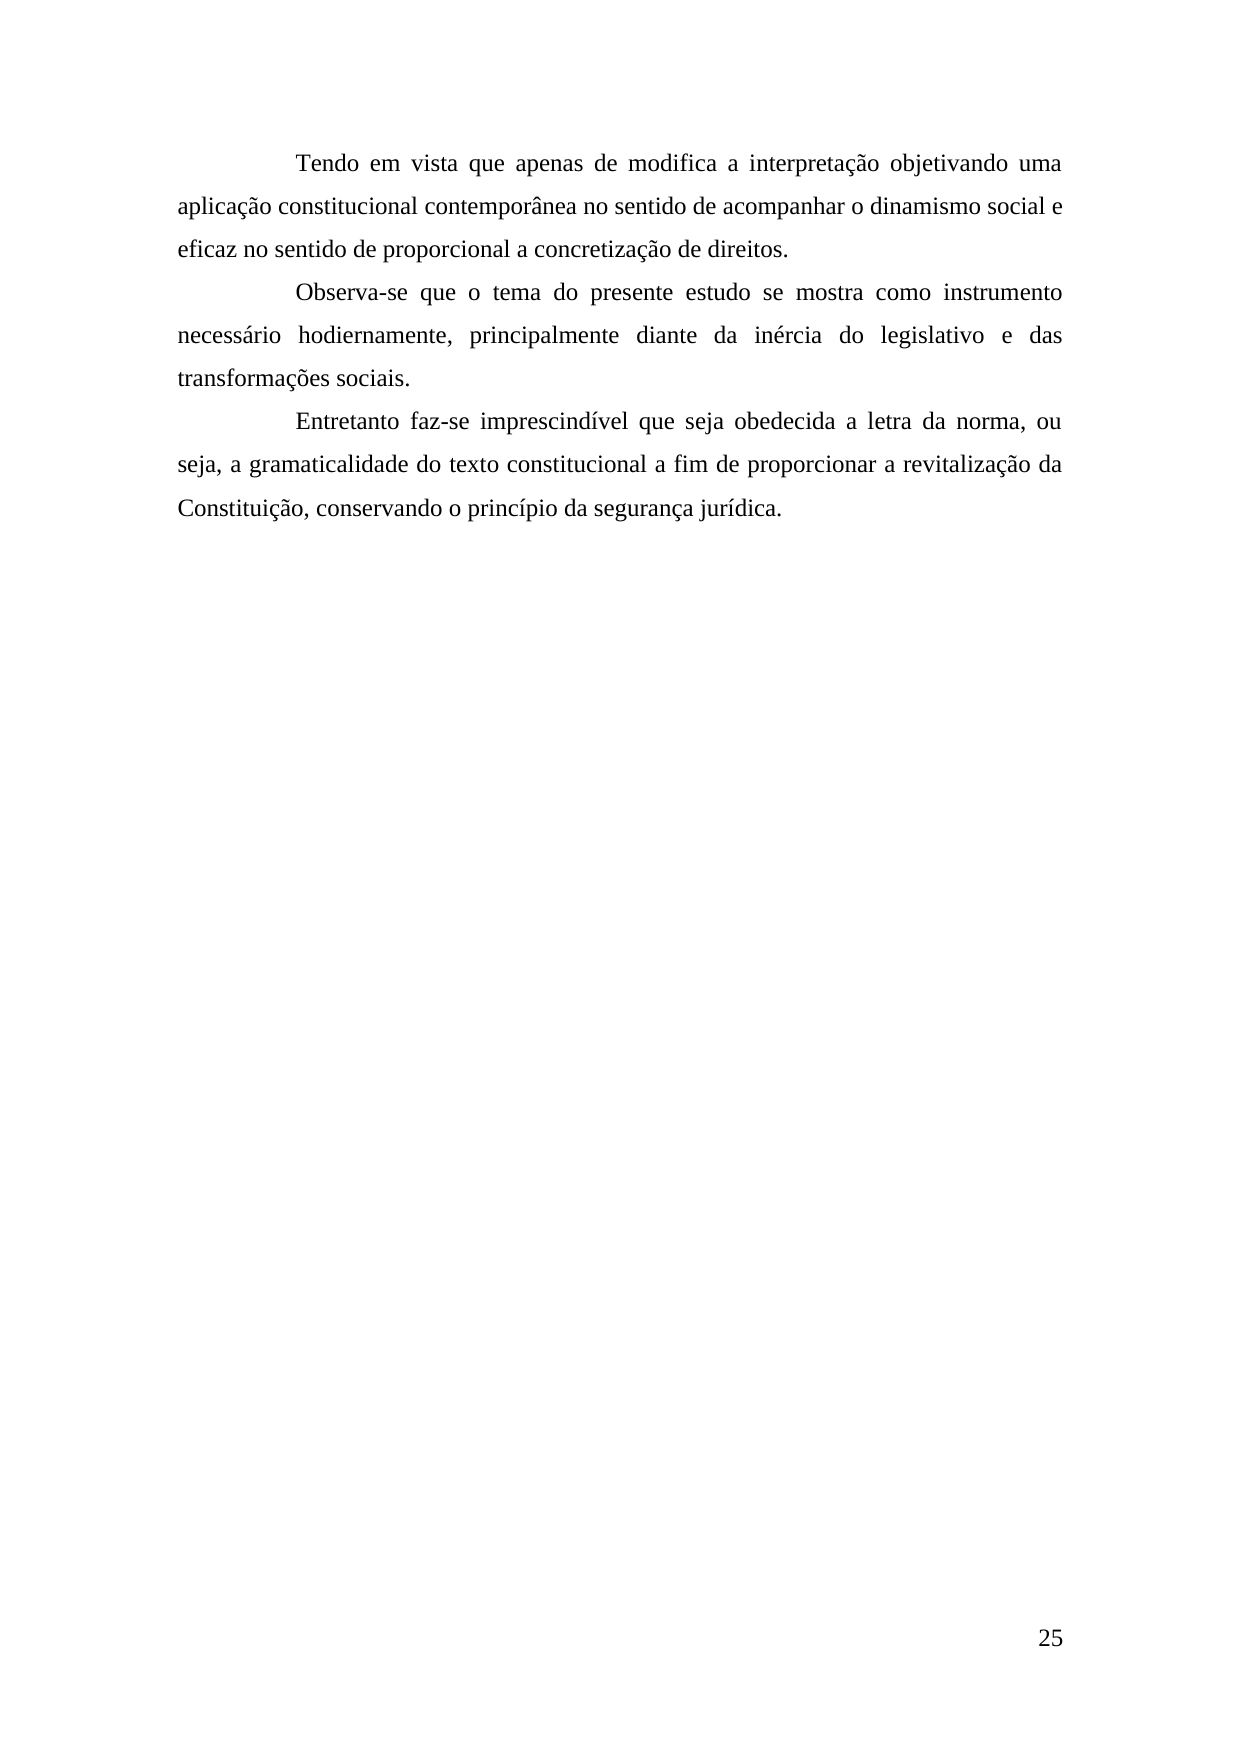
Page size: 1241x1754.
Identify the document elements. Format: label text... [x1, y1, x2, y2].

text Entretanto faz-se imprescindível que seja obedecida a letra da norma, ou seja, a gramaticalidade do texto constitucional a fim de proporcionar a revitalização da Constituição, conservando o princípio da segurança jurídica. [177, 406, 1063, 521]
text Tendo em vista que apenas de modifica a interpretação objetivando uma aplicação constitucional contemporânea no sentido de acompanhar o dinamismo social e eficaz no sentido de proporcional a concretização de direitos. [177, 148, 1063, 263]
text Observa-se que o tema do presente estudo se mostra como instrumento necessário hodiernamente, principalmente diante da inércia do legislativo e das transformações sociais. [177, 277, 1063, 392]
